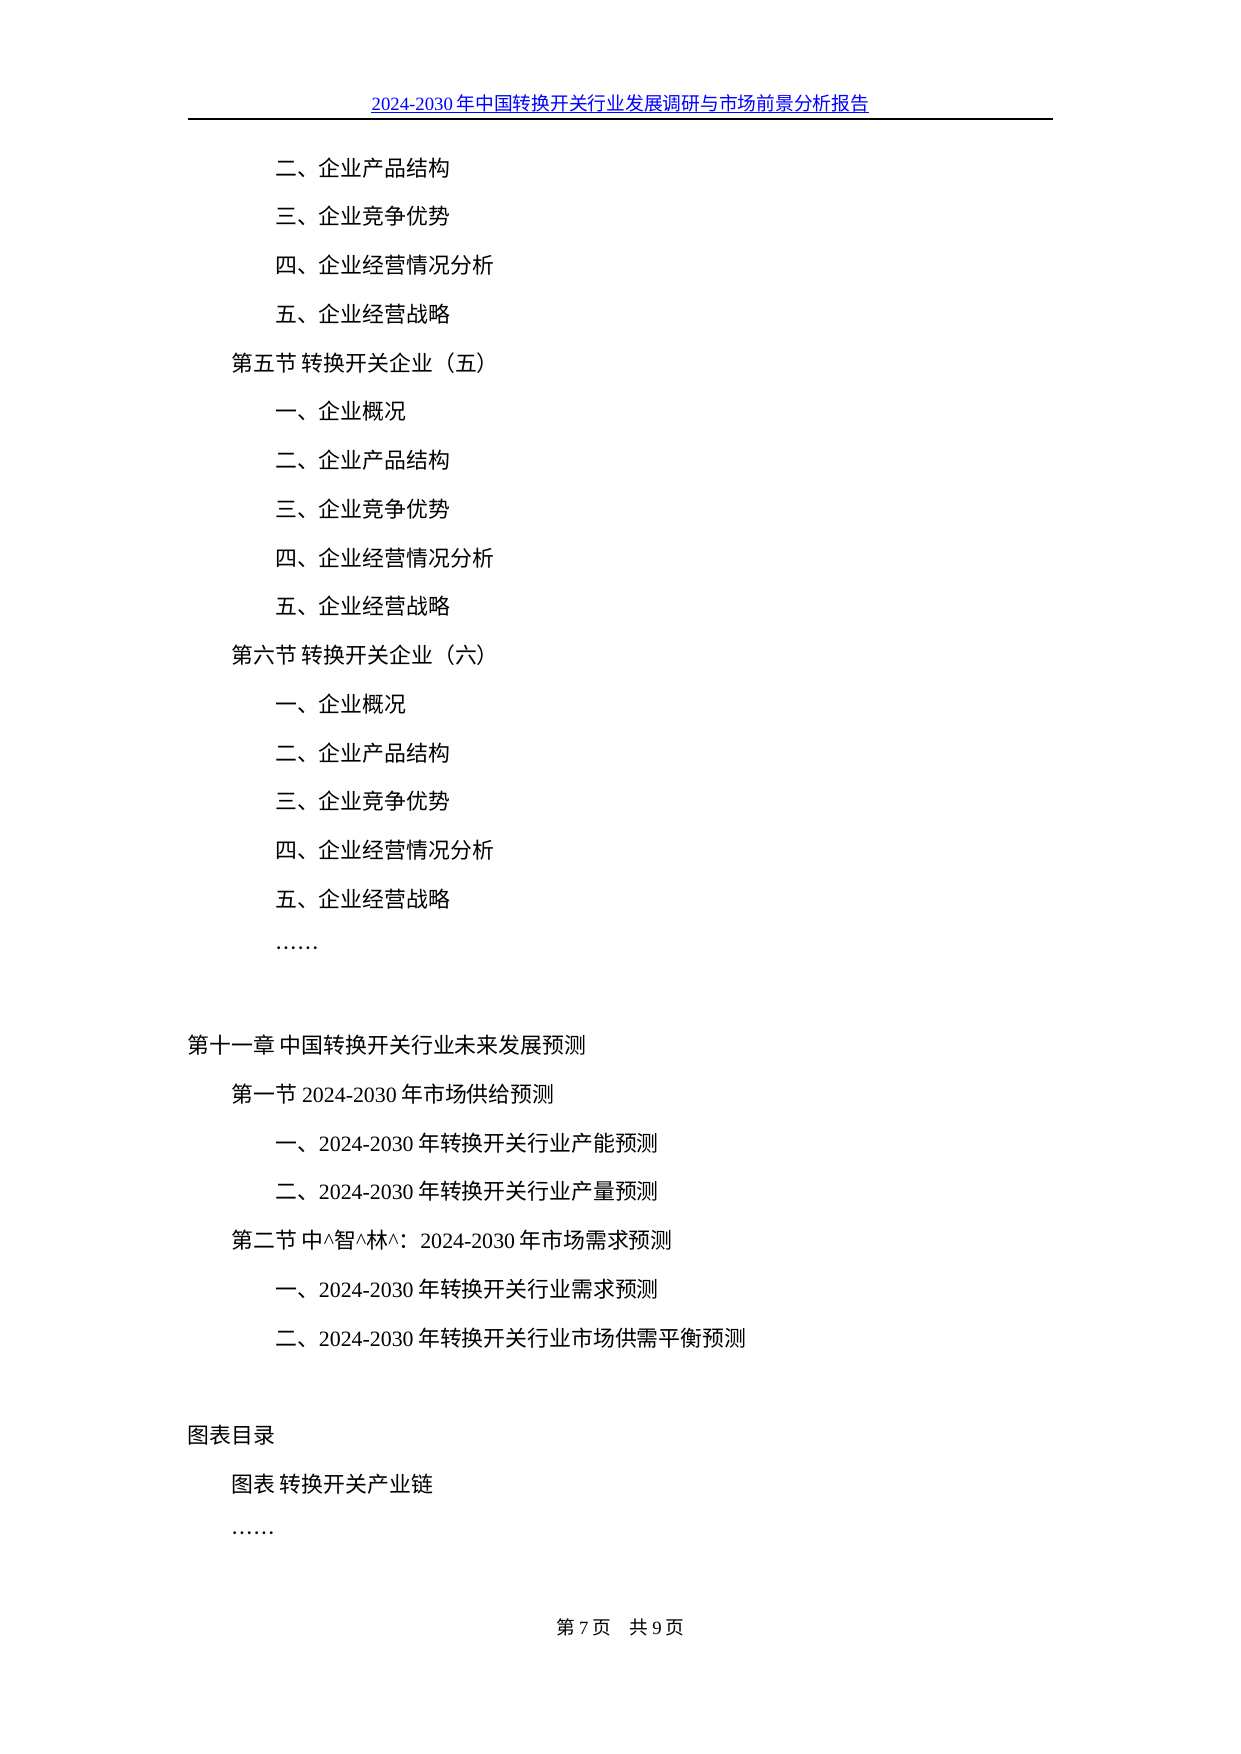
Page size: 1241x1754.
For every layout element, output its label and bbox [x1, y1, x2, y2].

text [187, 150, 1053, 1548]
